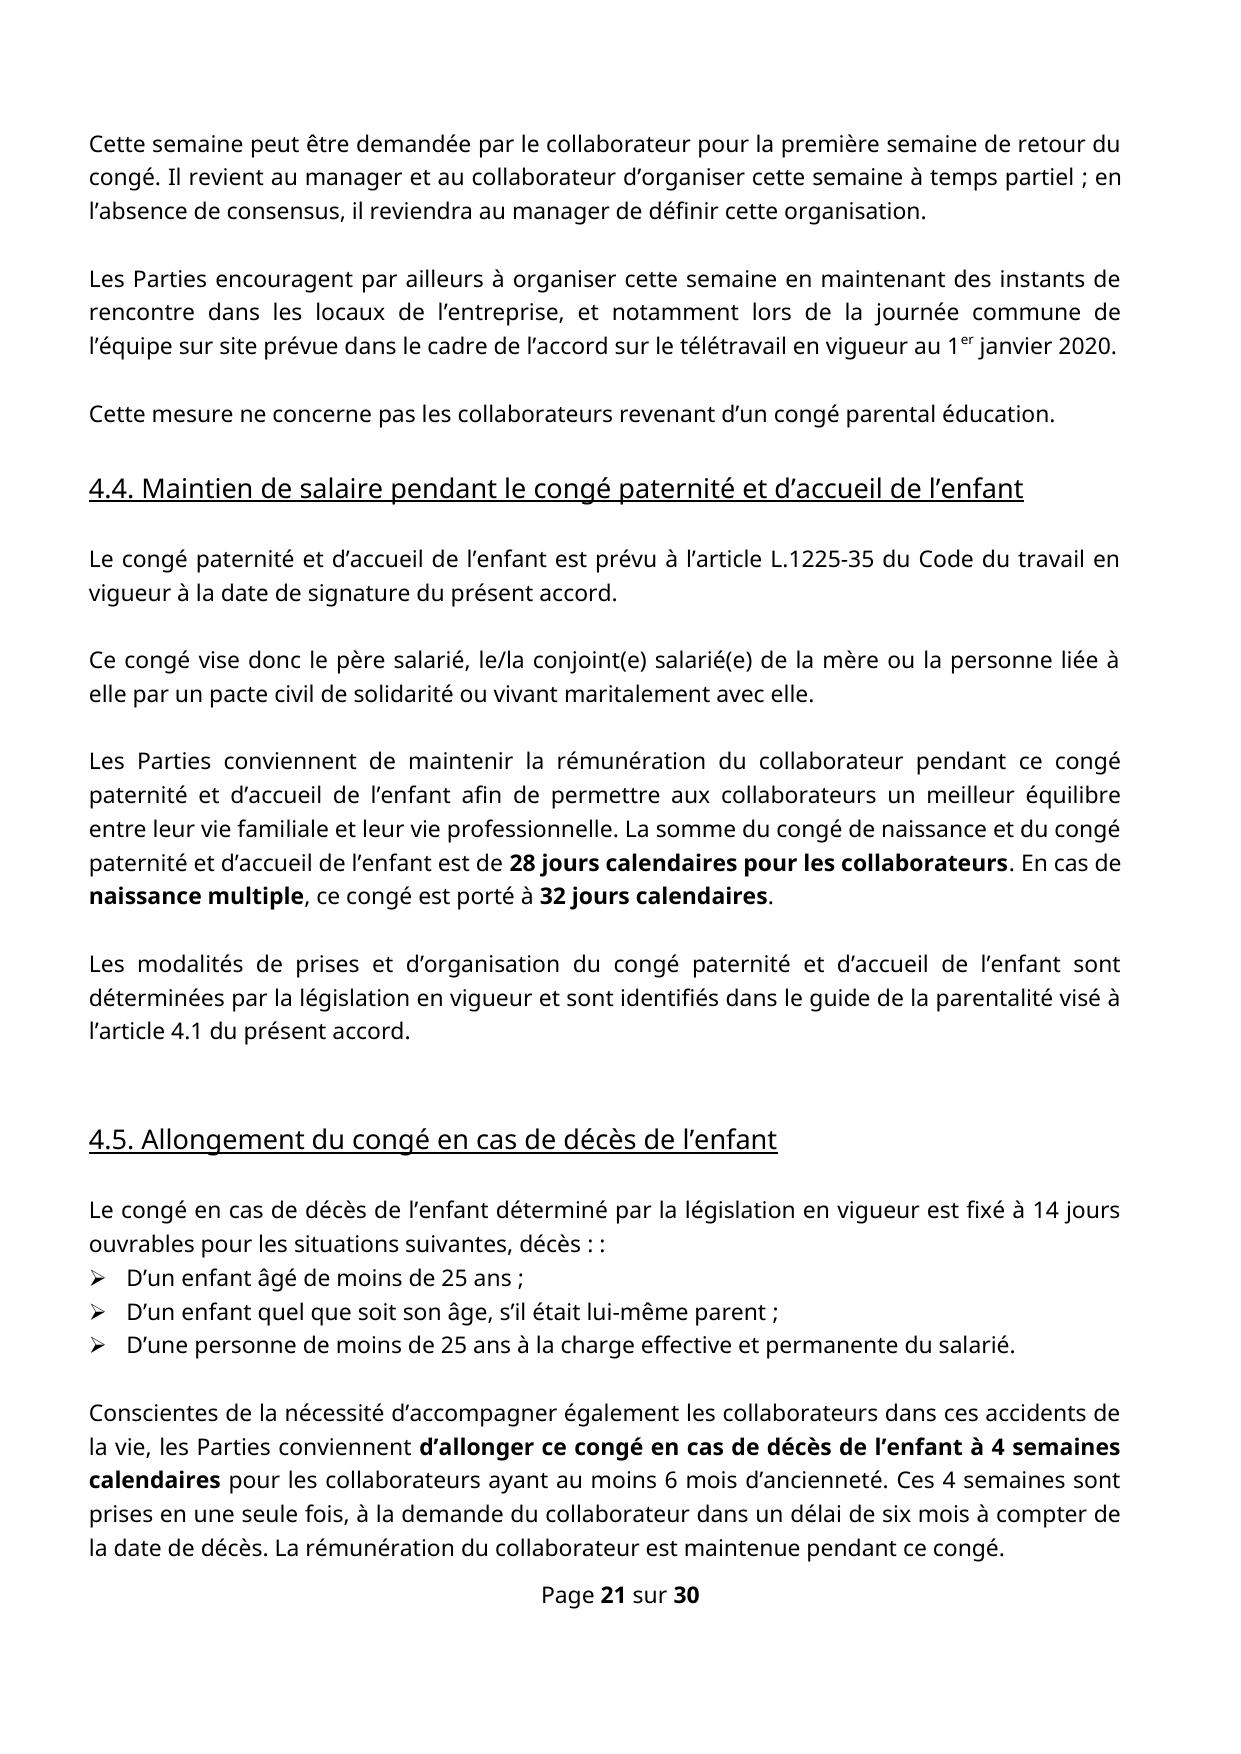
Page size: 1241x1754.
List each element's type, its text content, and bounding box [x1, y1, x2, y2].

text Les modalités de prises et d’organisation du congé paternité et d’accueil de l’enfant sont déterminées par la législation en vigueur et sont identifiés dans le guide de la parentalité visé à l’article 4.1 du présent accord. [89, 948, 1122, 1046]
text Les Parties conviennent de maintenir la rémunération du collaborateur pendant ce congé paternité et d’accueil de l’enfant afin de permettre aux collaborateurs un meilleur équilibre entre leur vie familiale et leur vie professionnelle. La somme du congé de naissance et du congé paternité et d’accueil de l’enfant est de 28 jours calendaires pour les collaborateurs. En cas de naissance multiple, ce congé est porté à 32 jours calendaires. [89, 745, 1122, 911]
list D’une personne de moins de 25 ans à la charge effective et permanente du salarié. [89, 1329, 1122, 1360]
text Conscientes de la nécessité d’accompagner également les collaborateurs dans ces accidents de la vie, les Parties conviennent d’allonger ce congé en cas de décès de l’enfant à 4 semaines calendaires pour les collaborateurs ayant au moins 6 mois d’ancienneté. Ces 4 semaines sont prises en une seule fois, à la demande du collaborateur dans un délai de six mois à compter de la date de décès. La rémunération du collaborateur est maintenue pendant ce congé. [89, 1397, 1122, 1563]
list D’un enfant quel que soit son âge, s’il était lui-même parent ; [89, 1295, 1122, 1327]
text Cette mesure ne concerne pas les collaborateurs revenant d’un congé parental éducation. [89, 397, 1122, 429]
text Le congé en cas de décès de l’enfant déterminé par la législation en vigueur est fixé à 14 jours ouvrables pour les situations suivantes, décès : : [89, 1194, 1122, 1259]
text 4.4. Maintien de salaire pendant le congé paternité et d’accueil de l’enfant [89, 469, 1122, 506]
text Ce congé vise donc le père salarié, le/la conjoint(e) salarié(e) de la mère ou la personne liée à elle par un pacte civil de solidarité ou vivant maritalement avec elle. [89, 644, 1122, 709]
text Cette semaine peut être demandée par le collaborateur pour la première semaine de retour du congé. Il revient au manager et au collaborateur d’organiser cette semaine à temps partiel ; en l’absence de consensus, il reviendra au manager de définir cette organisation. [89, 94, 1122, 226]
text Les Parties encouragent par ailleurs à organiser cette semaine en maintenant des instants de rencontre dans les locaux de l’entreprise, et notamment lors de la journée commune de l’équipe sur site prévue dans le cadre de l’accord sur le télétravail en vigueur au 1er janvier 2020. [89, 262, 1122, 361]
list D’un enfant âgé de moins de 25 ans ; [89, 1262, 1122, 1293]
text 4.5. Allongement du congé en cas de décès de l’enfant [89, 1121, 1122, 1157]
text Le congé paternité et d’accueil de l’enfant est prévu à l’article L.1225-35 du Code du travail en vigueur à la date de signature du présent accord. [89, 543, 1122, 608]
